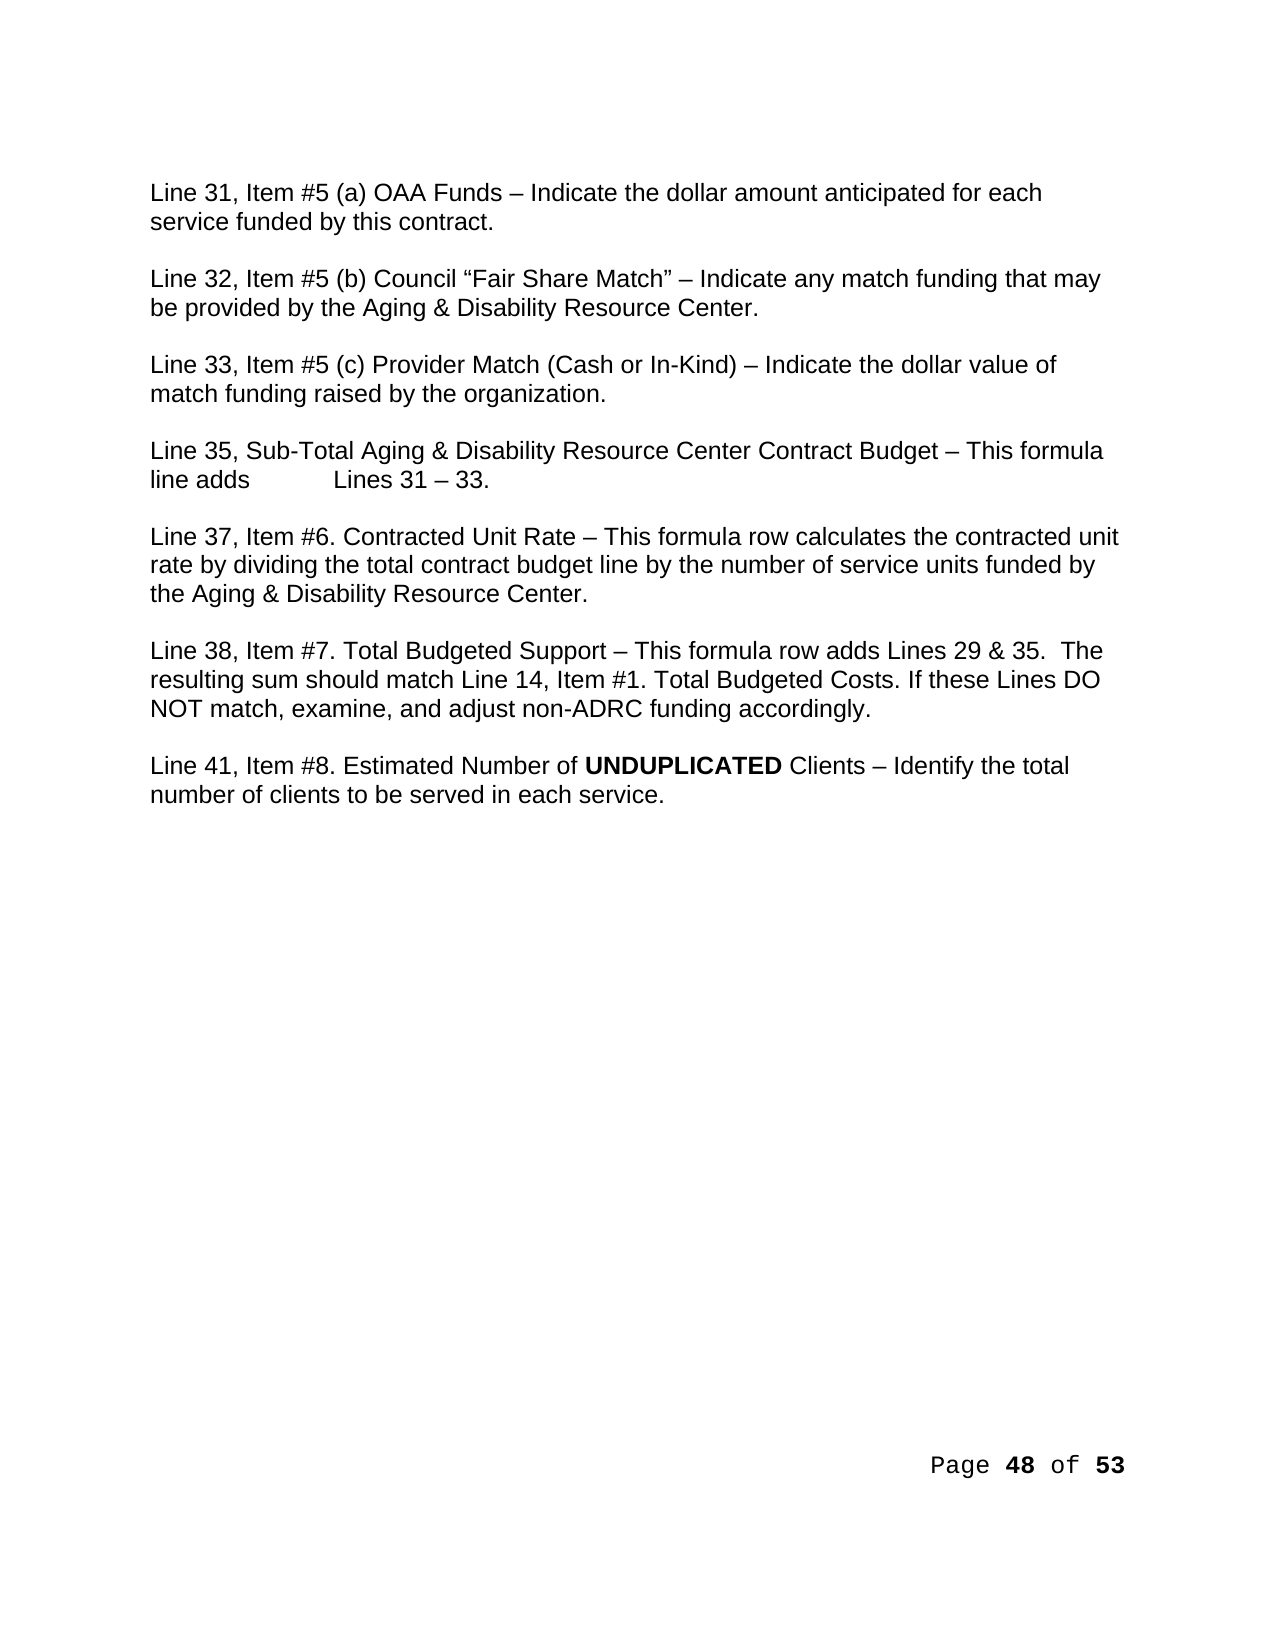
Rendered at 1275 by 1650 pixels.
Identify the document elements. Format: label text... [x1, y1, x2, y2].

text Line 41, Item #8. Estimated Number of UNDUPLICATED Clients – Identify the total number of clients to be served in each service. [150, 751, 1125, 808]
text Line 35, Sub-Total Aging & Disability Resource Center Contract Budget – This formula line adds Lines 31 – 33. [150, 436, 1125, 493]
text Line 33, Item #5 (c) Provider Match (Cash or In-Kind) – Indicate the dollar value of match funding raised by the organization. [150, 350, 1125, 407]
text Line 37, Item #6. Contracted Unit Rate – This formula row calculates the contracted unit rate by dividing the total contract budget line by the number of service units funded by the Aging & Disability Resource Center. [150, 522, 1125, 608]
text Line 31, Item #5 (a) OAA Funds – Indicate the dollar amount anticipated for each service funded by this contract. [150, 178, 1125, 236]
text Line 38, Item #7. Total Budgeted Support – This formula row adds Lines 29 & 35. The resulting sum should match Line 14, Item #1. Total Budgeted Costs. If these Lines DO NOT match, examine, and adjust non-ADRC funding accordingly. [150, 636, 1125, 722]
text Line 32, Item #5 (b) Council “Fair Share Match” – Indicate any match funding that may be provided by the Aging & Disability Resource Center. [150, 264, 1125, 322]
